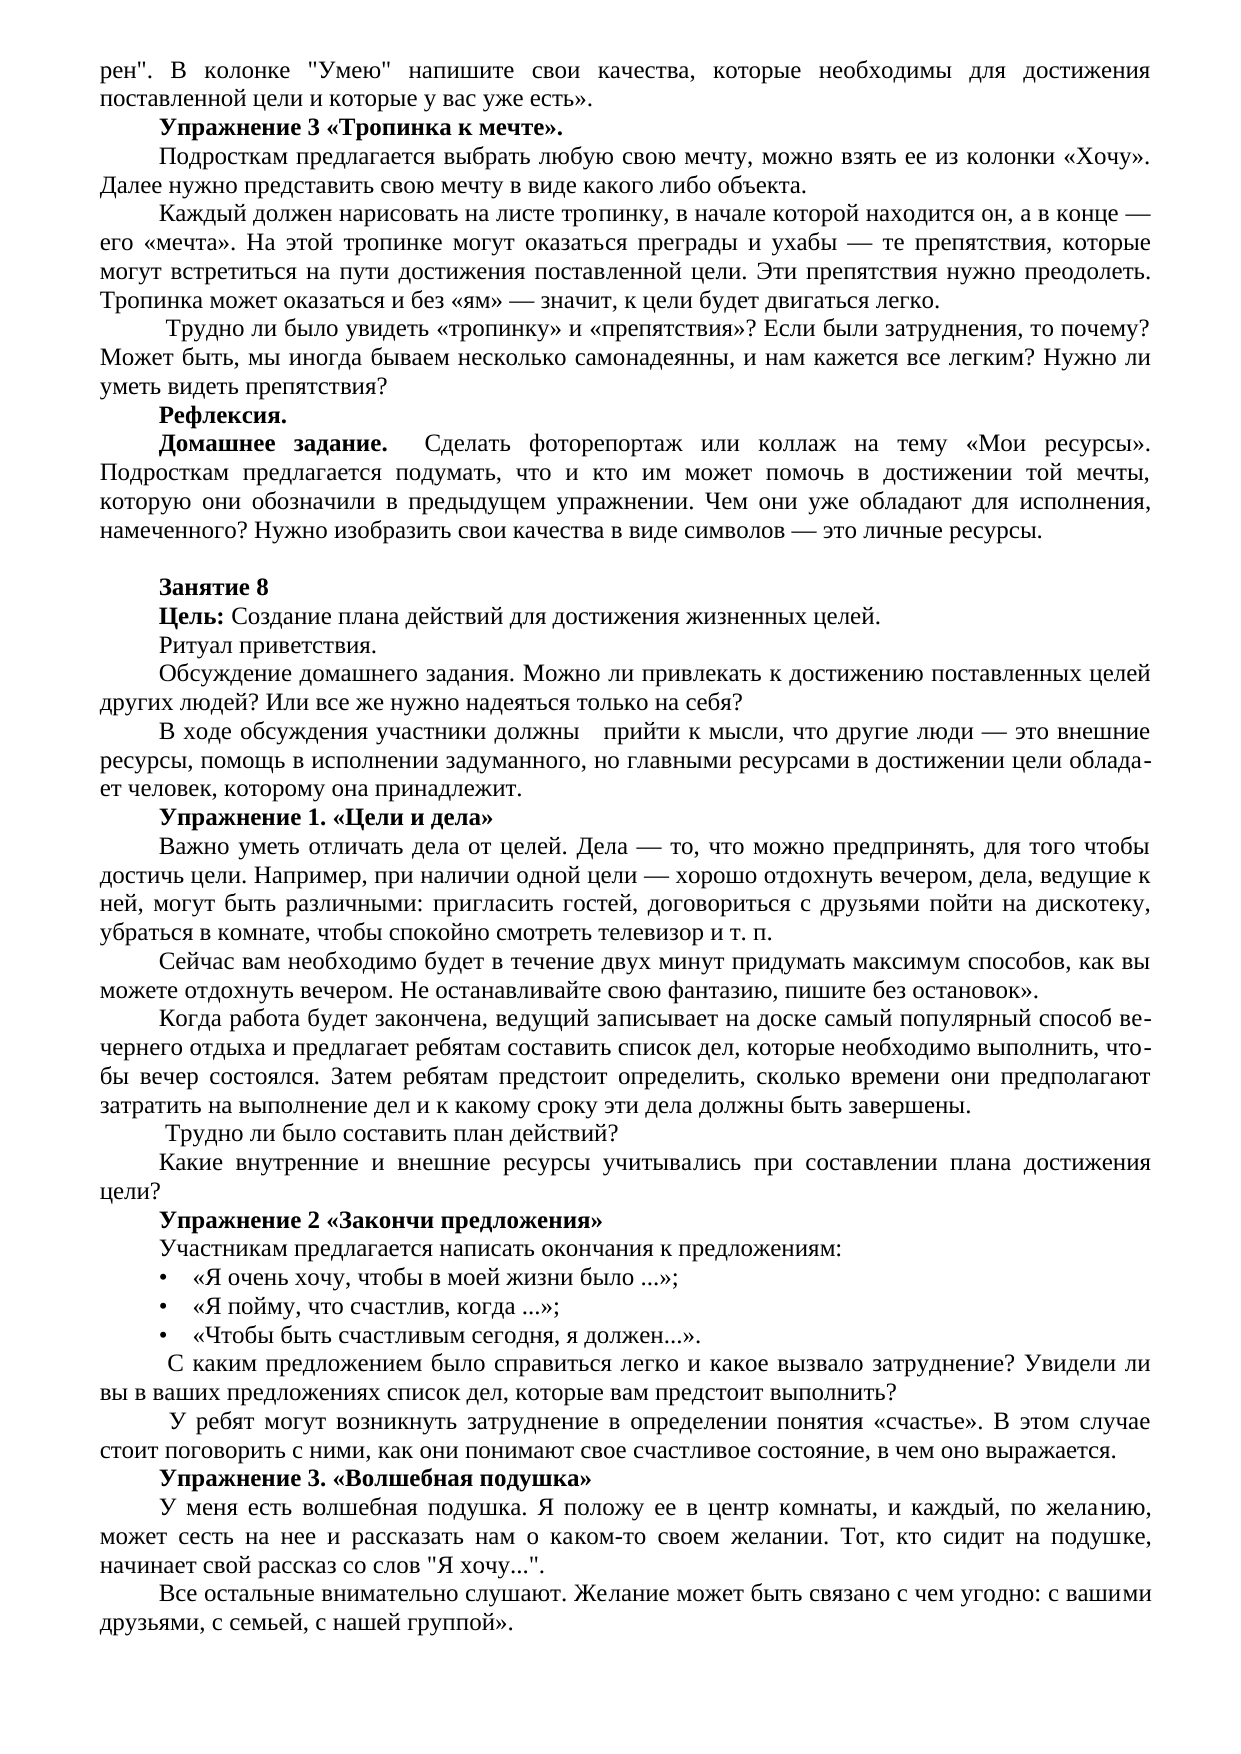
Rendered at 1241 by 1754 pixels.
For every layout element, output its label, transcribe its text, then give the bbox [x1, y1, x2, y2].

text Домашнее задание. Сделать фоторепортаж или коллаж на тему «Мои ресурсы». Подросткам предлагается подумать, что и кто им может помочь в достижении той мечты, которую они обозначили в предыдущем упражнении. Чем они уже обладают для исполнения, намеченного? Нужно изобразить свои качества в виде символов — это личные ресурсы. [99, 428, 1152, 543]
text Все остальные внимательно слушают. Желание может быть связано с чем угодно: с вашими друзьями, с семьей, с нашей группой». [99, 1578, 1152, 1636]
text Трудно ли было составить план действий? [99, 1118, 1152, 1147]
text Каждый должен нарисовать на листе тропинку, в начале которой находится он, а в конце — его «мечта». На этой тропинке могут оказаться преграды и ухабы — те препятствия, которые могут встретиться на пути достижения поставленной цели. Эти препятствия нужно преодолеть. Тропинка может оказаться и без «ям» — значит, к цели будет двигаться легко. [99, 198, 1152, 313]
text Упражнение 3. «Волшебная подушка» [99, 1463, 1152, 1492]
text В ходе обсуждения участники должны прийти к мысли, что другие люди — это внешние ресурсы, помощь в исполнении задуманного, но главными ресурсами в достижении цели обладает человек, которому она принадлежит. [99, 716, 1152, 802]
text Упражнение 1. «Цели и дела» [99, 802, 1152, 831]
text Важно уметь отличать дела от целей. Дела — то, что можно предпринять, для того чтобы достичь цели. Например, при наличии одной цели — хорошо отдохнуть вечером, дела, ведущие к ней, могут быть различными: пригласить гостей, договориться с друзьями пойти на дискотеку, убраться в комнате, чтобы спокойно смотреть телевизор и т. п. [99, 831, 1152, 946]
text У меня есть волшебная подушка. Я положу ее в центр комнаты, и каждый, по желанию, может сесть на нее и рассказать нам о каком-то своем желании. Тот, кто сидит на подушке, начинает свой рассказ со слов "Я хочу...". [99, 1492, 1152, 1578]
text Когда работа будет закончена, ведущий записывает на доске самый популярный способ вечернего отдыха и предлагает ребятам составить список дел, которые необходимо выполнить, чтобы вечер состоялся. Затем ребятам предстоит определить, сколько времени они предполагают затратить на выполнение дел и к какому сроку эти дела должны быть завершены. [99, 1003, 1152, 1118]
text Обсуждение домашнего задания. Можно ли привлекать к достижению поставленных целей других людей? Или все же нужно надеяться только на себя? [99, 658, 1152, 716]
text • «Я пойму, что счастлив, когда ...»; [99, 1291, 1152, 1320]
text Рефлексия. [99, 400, 1152, 428]
text • «Я очень хочу, чтобы в моей жизни было ...»; [99, 1262, 1152, 1291]
text Цель: Создание плана действий для достижения жизненных целей. [99, 601, 1152, 630]
text Занятие 8 [99, 572, 1152, 601]
text С каким предложением было справиться легко и какое вызвало затруднение? Увидели ли вы в ваших предложениях список дел, которые вам предстоит выполнить? [99, 1348, 1152, 1406]
text Ритуал приветствия. [99, 630, 1152, 658]
text Упражнение 3 «Тропинка к мечте». [99, 112, 1152, 141]
text Упражнение 2 «Закончи предложения» [99, 1205, 1152, 1233]
text • «Чтобы быть счастливым сегодня, я должен...». [99, 1320, 1152, 1348]
text Подросткам предлагается выбрать любую свою мечту, можно взять ее из колонки «Хочу». Далее нужно представить свою мечту в виде какого либо объекта. [99, 141, 1152, 198]
text Участникам предлагается написать окончания к предложениям: [99, 1233, 1152, 1262]
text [99, 55, 1152, 112]
text Трудно ли было увидеть «тропинку» и «препятствия»? Если были затруднения, то почему? Может быть, мы иногда бываем несколько самонадеянны, и нам кажется все легким? Нужно ли уметь видеть препятствия? [99, 313, 1152, 400]
text У ребят могут возникнуть затруднение в определении понятия «счастье». В этом случае стоит поговорить с ними, как они понимают свое счастливое состояние, в чем оно выражается. [99, 1406, 1152, 1463]
text Какие внутренние и внешние ресурсы учитывались при составлении плана достижения цели? [99, 1147, 1152, 1205]
text Сейчас вам необходимо будет в течение двух минут придумать максимум способов, как вы можете отдохнуть вечером. Не останавливайте свою фантазию, пишите без остановок». [99, 946, 1152, 1003]
